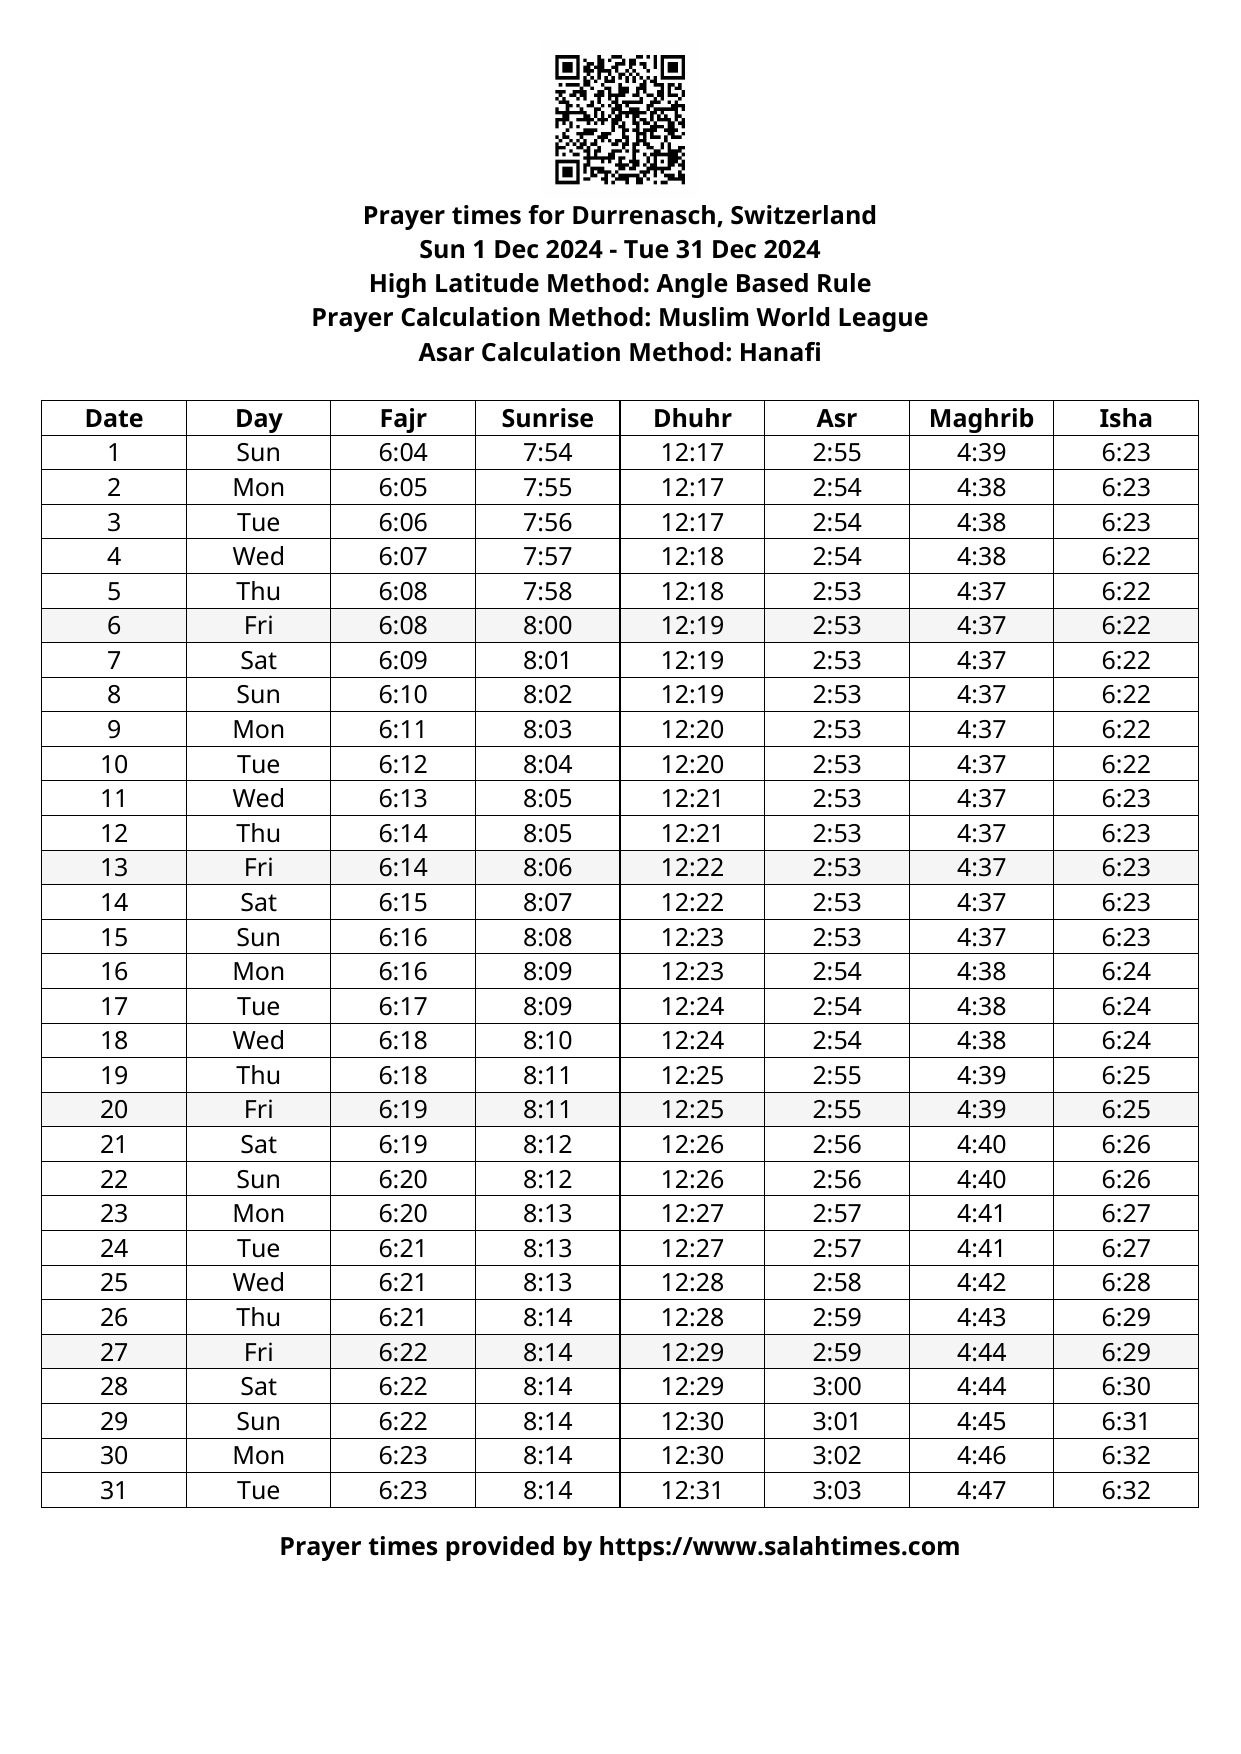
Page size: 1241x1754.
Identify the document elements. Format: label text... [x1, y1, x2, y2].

table_cell 6:22 [331, 1335, 475, 1368]
table_cell 2:54 [765, 505, 909, 538]
table_cell 6:23 [1054, 851, 1198, 884]
table_cell Wed [187, 539, 330, 573]
table_cell 6:24 [1054, 954, 1198, 988]
table_cell 8:13 [476, 1266, 619, 1299]
table_cell 6:30 [1054, 1369, 1198, 1403]
table_cell 12:17 [621, 470, 764, 504]
table_cell 4:38 [910, 954, 1053, 988]
table_cell Sat [187, 885, 330, 919]
table_header Sunrise [476, 401, 619, 434]
table_cell 12:29 [621, 1335, 764, 1368]
table_cell Mon [187, 470, 330, 504]
table_cell 4:38 [910, 470, 1053, 504]
table_cell 25 [42, 1266, 186, 1299]
table_cell 6:19 [331, 1093, 475, 1126]
table_cell 29 [42, 1404, 186, 1437]
table_cell 4:37 [910, 609, 1053, 642]
table_cell 6:27 [1054, 1231, 1198, 1264]
table_cell 6:24 [1054, 989, 1198, 1022]
table_cell 17 [42, 989, 186, 1022]
table_cell 6:22 [1054, 678, 1198, 711]
table_cell Thu [187, 1058, 330, 1092]
table_cell 6:13 [331, 781, 475, 815]
table_cell 4:37 [910, 747, 1053, 780]
table_cell 2:53 [765, 712, 909, 746]
table_cell 30 [42, 1439, 186, 1472]
table_cell 6:14 [331, 851, 475, 884]
table_cell 12:25 [621, 1058, 764, 1092]
table_cell 6:23 [1054, 920, 1198, 953]
table_cell 2:54 [765, 539, 909, 573]
table_header Maghrib [910, 401, 1053, 434]
table_cell 4:37 [910, 678, 1053, 711]
table_cell 4:42 [910, 1266, 1053, 1299]
table_cell 4:46 [910, 1439, 1053, 1472]
table_cell 12:27 [621, 1196, 764, 1230]
table_cell Tue [187, 505, 330, 538]
table_cell 12:24 [621, 989, 764, 1022]
table_cell 6:21 [331, 1266, 475, 1299]
table_cell 12:22 [621, 885, 764, 919]
table_cell 6:16 [331, 954, 475, 988]
table_cell 2:53 [765, 816, 909, 849]
table_cell Sun [187, 920, 330, 953]
table_cell 6:25 [1054, 1058, 1198, 1092]
table_cell 2:57 [765, 1196, 909, 1230]
table_cell 12:19 [621, 609, 764, 642]
table_cell 6:21 [331, 1231, 475, 1264]
table_cell 6:23 [1054, 436, 1198, 469]
table_cell 6:04 [331, 436, 475, 469]
table_cell 12:25 [621, 1093, 764, 1126]
table_cell 6:09 [331, 643, 475, 677]
table_cell 22 [42, 1162, 186, 1195]
table_header Isha [1054, 401, 1198, 434]
table_cell 6:20 [331, 1196, 475, 1230]
table_cell 6:18 [331, 1024, 475, 1057]
table_cell 7:57 [476, 539, 619, 573]
table_cell 8 [42, 678, 186, 711]
table_cell 12:26 [621, 1127, 764, 1161]
text Prayer Calculation Method: Muslim World League [42, 300, 1198, 334]
table_cell 4:40 [910, 1162, 1053, 1195]
table_cell 31 [42, 1473, 186, 1507]
table_cell 6:15 [331, 885, 475, 919]
table_cell 9 [42, 712, 186, 746]
table_cell 2:58 [765, 1266, 909, 1299]
text Prayer times for Durrenasch, Switzerland [42, 198, 1198, 232]
table_cell 6:10 [331, 678, 475, 711]
table_cell 8:05 [476, 816, 619, 849]
table_cell 12:29 [621, 1369, 764, 1403]
table_cell 4:41 [910, 1196, 1053, 1230]
table_cell Sun [187, 436, 330, 469]
table_cell 2:53 [765, 574, 909, 607]
table_cell 6:26 [1054, 1162, 1198, 1195]
table_cell Fri [187, 1093, 330, 1126]
table_cell Thu [187, 1300, 330, 1334]
table_cell Thu [187, 816, 330, 849]
table_cell 8:02 [476, 678, 619, 711]
table_cell 4:45 [910, 1404, 1053, 1437]
table_cell 19 [42, 1058, 186, 1092]
table_cell 7 [42, 643, 186, 677]
table_cell 2:53 [765, 851, 909, 884]
text Sun 1 Dec 2024 - Tue 31 Dec 2024 [42, 232, 1198, 266]
table_cell 24 [42, 1231, 186, 1264]
table_cell 6:22 [331, 1369, 475, 1403]
table_cell Sat [187, 1127, 330, 1161]
table_cell 2:53 [765, 885, 909, 919]
table_cell 8:05 [476, 781, 619, 815]
table_cell Sat [187, 1369, 330, 1403]
table_cell Mon [187, 1439, 330, 1472]
table_cell Tue [187, 1231, 330, 1264]
table_cell 12 [42, 816, 186, 849]
table_cell 12:17 [621, 436, 764, 469]
table_cell 6:08 [331, 609, 475, 642]
table_cell 4:44 [910, 1335, 1053, 1368]
table_cell 12:23 [621, 954, 764, 988]
table_cell 12:31 [621, 1473, 764, 1507]
table_cell Thu [187, 574, 330, 607]
table_cell 8:11 [476, 1058, 619, 1092]
text Asar Calculation Method: Hanafi [42, 334, 1198, 368]
table_cell 2:55 [765, 1058, 909, 1092]
table_cell 4:38 [910, 989, 1053, 1022]
table_cell 4:37 [910, 712, 1053, 746]
table_cell 6:29 [1054, 1300, 1198, 1334]
table_cell 2:54 [765, 1024, 909, 1057]
table_cell 4:37 [910, 643, 1053, 677]
table_cell 2:55 [765, 1093, 909, 1126]
table_cell 4:39 [910, 1058, 1053, 1092]
text High Latitude Method: Angle Based Rule [42, 266, 1198, 300]
table_cell 4:37 [910, 781, 1053, 815]
table_cell 6 [42, 609, 186, 642]
table_header Asr [765, 401, 909, 434]
table_cell 4:37 [910, 851, 1053, 884]
table_cell Wed [187, 1024, 330, 1057]
table_cell 4:41 [910, 1231, 1053, 1264]
table_cell 6:26 [1054, 1127, 1198, 1161]
table_cell 12:23 [621, 920, 764, 953]
table_cell 6:16 [331, 920, 475, 953]
table_cell 6:18 [331, 1058, 475, 1092]
table_cell 4:43 [910, 1300, 1053, 1334]
table_cell 12:19 [621, 643, 764, 677]
table_cell 12:24 [621, 1024, 764, 1057]
table_cell 4:38 [910, 1024, 1053, 1057]
table_cell Sun [187, 678, 330, 711]
table_cell 12:27 [621, 1231, 764, 1264]
table_cell 6:32 [1054, 1473, 1198, 1507]
table_cell 8:14 [476, 1300, 619, 1334]
table_cell 14 [42, 885, 186, 919]
table_cell 6:14 [331, 816, 475, 849]
table_cell 8:11 [476, 1093, 619, 1126]
table_cell 12:28 [621, 1266, 764, 1299]
table_cell Sat [187, 643, 330, 677]
table_cell 6:17 [331, 989, 475, 1022]
table_cell 7:55 [476, 470, 619, 504]
table_cell 2:57 [765, 1231, 909, 1264]
table_cell 3:03 [765, 1473, 909, 1507]
table_cell Mon [187, 712, 330, 746]
table_cell 12:18 [621, 574, 764, 607]
table_cell 16 [42, 954, 186, 988]
table_cell 3:02 [765, 1439, 909, 1472]
table_cell Tue [187, 1473, 330, 1507]
table_cell 4:38 [910, 539, 1053, 573]
table_cell 2:54 [765, 470, 909, 504]
table_cell 6:25 [1054, 1093, 1198, 1126]
table_cell 2:55 [765, 436, 909, 469]
table_cell 6:20 [331, 1162, 475, 1195]
table_cell 8:10 [476, 1024, 619, 1057]
table_cell 6:32 [1054, 1439, 1198, 1472]
table_cell 28 [42, 1369, 186, 1403]
table_cell 8:09 [476, 989, 619, 1022]
table_cell 6:23 [331, 1473, 475, 1507]
table_cell 6:06 [331, 505, 475, 538]
table_cell 6:23 [331, 1439, 475, 1472]
table_cell 7:54 [476, 436, 619, 469]
table_cell 6:07 [331, 539, 475, 573]
table_cell 8:12 [476, 1162, 619, 1195]
table_cell 6:22 [1054, 747, 1198, 780]
table_cell 8:14 [476, 1439, 619, 1472]
table_cell 4:39 [910, 436, 1053, 469]
table_cell Fri [187, 851, 330, 884]
table_cell Sun [187, 1404, 330, 1437]
table_cell 8:06 [476, 851, 619, 884]
picture [542, 41, 699, 198]
table_cell 6:22 [1054, 712, 1198, 746]
table_cell 27 [42, 1335, 186, 1368]
table_cell 8:12 [476, 1127, 619, 1161]
table_cell 12:22 [621, 851, 764, 884]
table_cell 4:37 [910, 816, 1053, 849]
text Prayer times provided by https://www.salahtimes.com [42, 1528, 1198, 1563]
table_cell 4:47 [910, 1473, 1053, 1507]
table_cell 15 [42, 920, 186, 953]
table_cell 6:28 [1054, 1266, 1198, 1299]
table_cell 6:23 [1054, 781, 1198, 815]
table_cell 18 [42, 1024, 186, 1057]
table_cell 12:30 [621, 1439, 764, 1472]
table_cell 12:18 [621, 539, 764, 573]
table_cell 8:14 [476, 1335, 619, 1368]
table_cell Tue [187, 989, 330, 1022]
table_cell 6:23 [1054, 505, 1198, 538]
table_cell 6:21 [331, 1300, 475, 1334]
table_cell 6:23 [1054, 885, 1198, 919]
table_cell 6:22 [331, 1404, 475, 1437]
table_cell 2:53 [765, 609, 909, 642]
table_cell 4 [42, 539, 186, 573]
table_cell 2:53 [765, 643, 909, 677]
table_cell 8:14 [476, 1404, 619, 1437]
table_cell 8:07 [476, 885, 619, 919]
table_cell 8:09 [476, 954, 619, 988]
table_cell 8:01 [476, 643, 619, 677]
table_cell 4:37 [910, 885, 1053, 919]
table_cell 12:20 [621, 712, 764, 746]
table_cell 2:56 [765, 1127, 909, 1161]
table_cell 6:22 [1054, 643, 1198, 677]
table_cell 6:19 [331, 1127, 475, 1161]
table_cell Mon [187, 954, 330, 988]
table_cell 12:19 [621, 678, 764, 711]
table_cell 21 [42, 1127, 186, 1161]
table_cell Mon [187, 1196, 330, 1230]
table_cell 2:53 [765, 920, 909, 953]
table_cell 6:23 [1054, 470, 1198, 504]
table_cell Sun [187, 1162, 330, 1195]
table_cell 4:37 [910, 920, 1053, 953]
table_header Date [42, 401, 186, 434]
table_cell 2:59 [765, 1335, 909, 1368]
table_cell 8:03 [476, 712, 619, 746]
table_cell 2:54 [765, 989, 909, 1022]
table_cell Fri [187, 1335, 330, 1368]
table_cell 7:56 [476, 505, 619, 538]
table_header Day [187, 401, 330, 434]
table_cell 26 [42, 1300, 186, 1334]
table_cell 3 [42, 505, 186, 538]
table_cell Fri [187, 609, 330, 642]
table_cell 2:53 [765, 781, 909, 815]
table_cell 6:12 [331, 747, 475, 780]
table_cell 4:40 [910, 1127, 1053, 1161]
table_cell 2:53 [765, 747, 909, 780]
table_cell 6:27 [1054, 1196, 1198, 1230]
table_cell 2:53 [765, 678, 909, 711]
table_cell 8:14 [476, 1369, 619, 1403]
table_cell 8:13 [476, 1196, 619, 1230]
table_cell 5 [42, 574, 186, 607]
table_header Fajr [331, 401, 475, 434]
table_cell 2:59 [765, 1300, 909, 1334]
table_cell 23 [42, 1196, 186, 1230]
table_cell 10 [42, 747, 186, 780]
table_cell 8:00 [476, 609, 619, 642]
table_cell 13 [42, 851, 186, 884]
table_cell 6:22 [1054, 539, 1198, 573]
table_cell 8:04 [476, 747, 619, 780]
table_cell 2:54 [765, 954, 909, 988]
table_cell 8:13 [476, 1231, 619, 1264]
table_cell 4:44 [910, 1369, 1053, 1403]
table_cell 1 [42, 436, 186, 469]
table_cell 12:30 [621, 1404, 764, 1437]
table_cell 6:11 [331, 712, 475, 746]
table_cell 3:01 [765, 1404, 909, 1437]
table_cell 6:08 [331, 574, 475, 607]
table_cell 12:26 [621, 1162, 764, 1195]
table_cell 8:08 [476, 920, 619, 953]
table_cell 6:22 [1054, 574, 1198, 607]
table_cell 6:24 [1054, 1024, 1198, 1057]
table_cell 6:23 [1054, 816, 1198, 849]
table_cell 12:21 [621, 781, 764, 815]
table_cell 6:29 [1054, 1335, 1198, 1368]
table_cell 20 [42, 1093, 186, 1126]
table_cell 6:31 [1054, 1404, 1198, 1437]
table_cell Wed [187, 781, 330, 815]
table_header Dhuhr [621, 401, 764, 434]
table_cell 6:22 [1054, 609, 1198, 642]
table_cell 12:21 [621, 816, 764, 849]
table_cell 4:37 [910, 574, 1053, 607]
table_cell 12:20 [621, 747, 764, 780]
table_cell 12:17 [621, 505, 764, 538]
table_cell 2 [42, 470, 186, 504]
table_cell 11 [42, 781, 186, 815]
table_cell 12:28 [621, 1300, 764, 1334]
table_cell 6:05 [331, 470, 475, 504]
table_cell 8:14 [476, 1473, 619, 1507]
table_cell Tue [187, 747, 330, 780]
table_cell 3:00 [765, 1369, 909, 1403]
table_cell Wed [187, 1266, 330, 1299]
table_cell 2:56 [765, 1162, 909, 1195]
table_cell 4:39 [910, 1093, 1053, 1126]
table_cell 4:38 [910, 505, 1053, 538]
table_cell 7:58 [476, 574, 619, 607]
